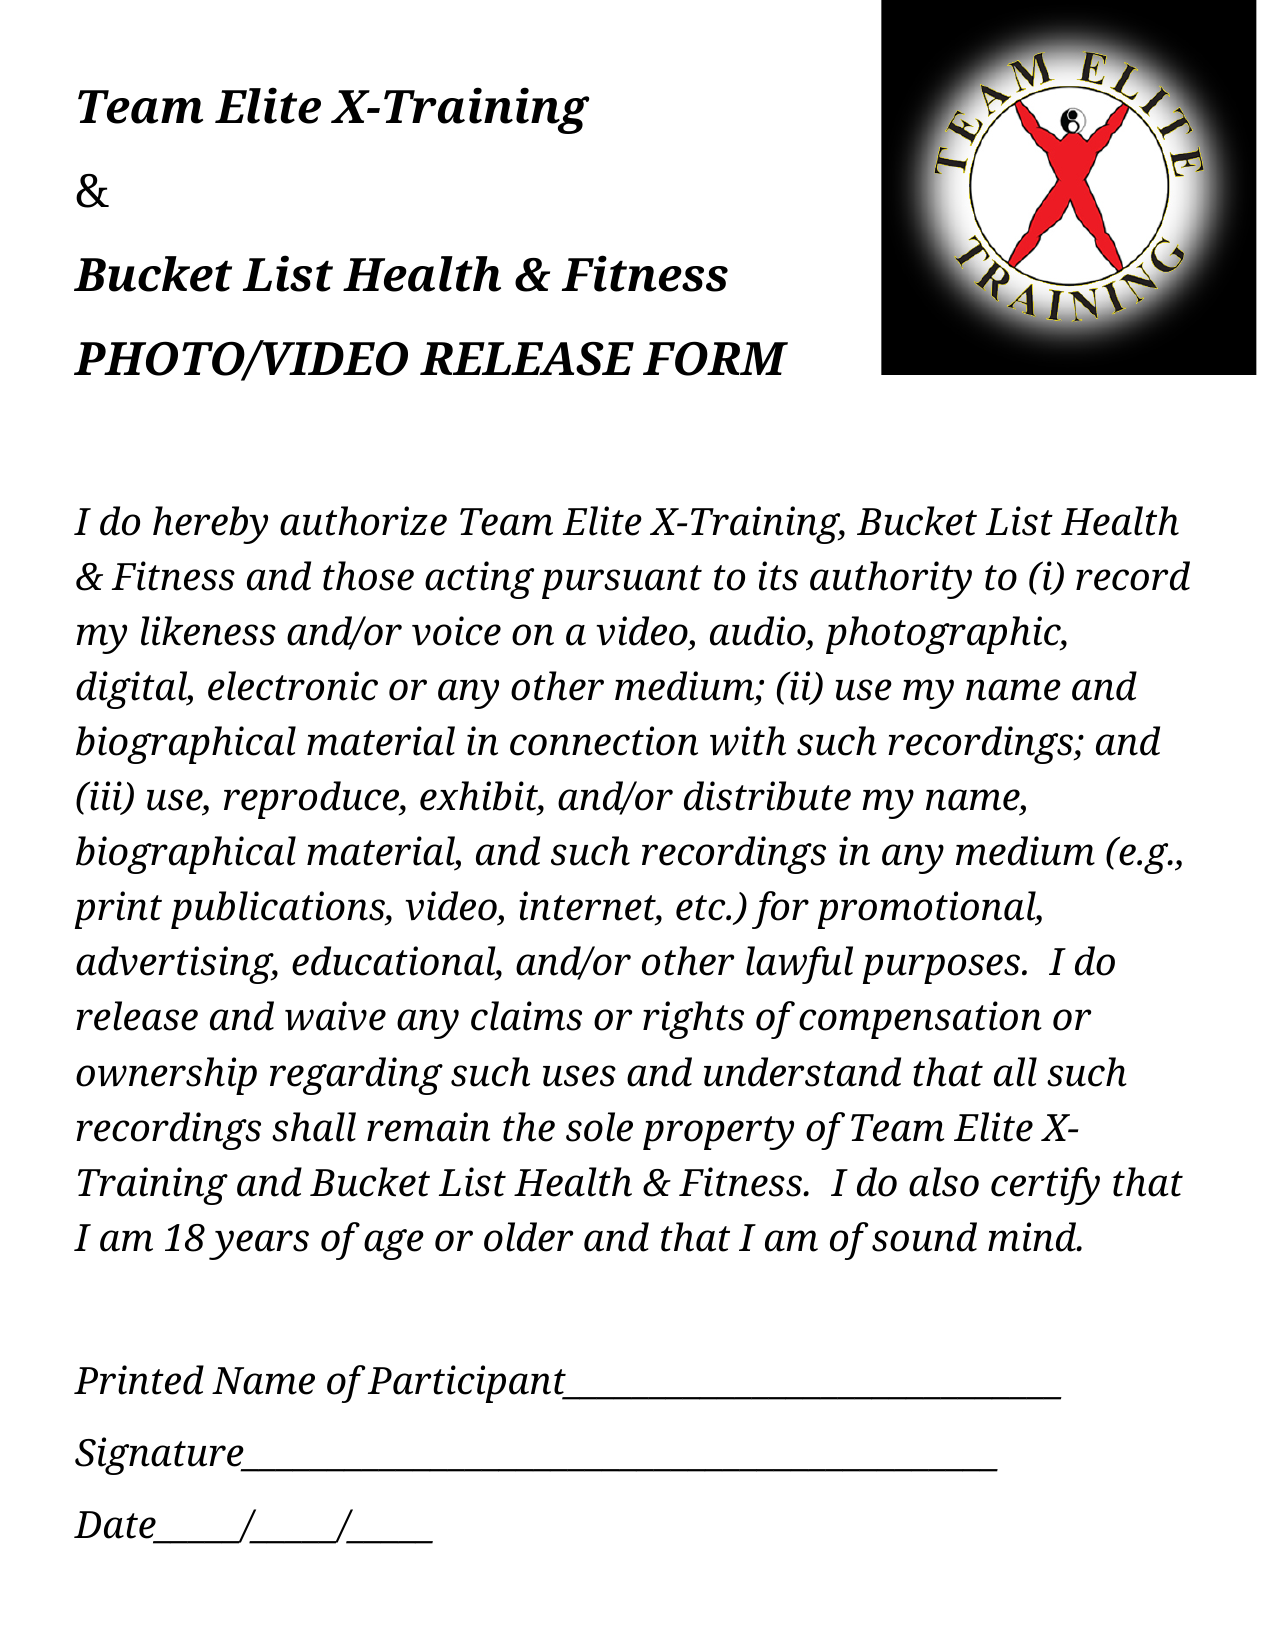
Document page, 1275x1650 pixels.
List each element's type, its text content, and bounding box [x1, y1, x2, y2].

text Date_____/_____/_____ [75, 1498, 1200, 1549]
text I do hereby authorize Team Elite X-Training, Bucket List Health & Fitness and those acting pursuant to its authority to (i) record my likeness and/or voice on a video, audio, photographic, digital, electronic or any other medium; (ii) use my name and biographical material in connection with such recordings; and (iii) use, reproduce, exhibit, and/or distribute my name, biographical material, and such recordings in any medium (e.g., print publications, video, internet, etc.) for promotional, advertising, educational, and/or other lawful purposes. I do release and waive any claims or rights of compensation or ownership regarding such uses and understand that all such recordings shall remain the sole property of Team Elite X-Training and Bucket List Health & Fitness. I do also certify that I am 18 years of age or older and that I am of sound mind. [75, 495, 1200, 1262]
text & [75, 159, 881, 221]
picture [881, 0, 1257, 375]
text Team Elite X-Training [75, 75, 881, 137]
text PHOTO/VIDEO RELEASE FORM [75, 327, 1200, 389]
text Printed Name of Participant_____________________________ [75, 1355, 1200, 1406]
text Signature____________________________________________ [75, 1426, 1200, 1477]
text Bucket List Health & Fitness [75, 243, 881, 305]
